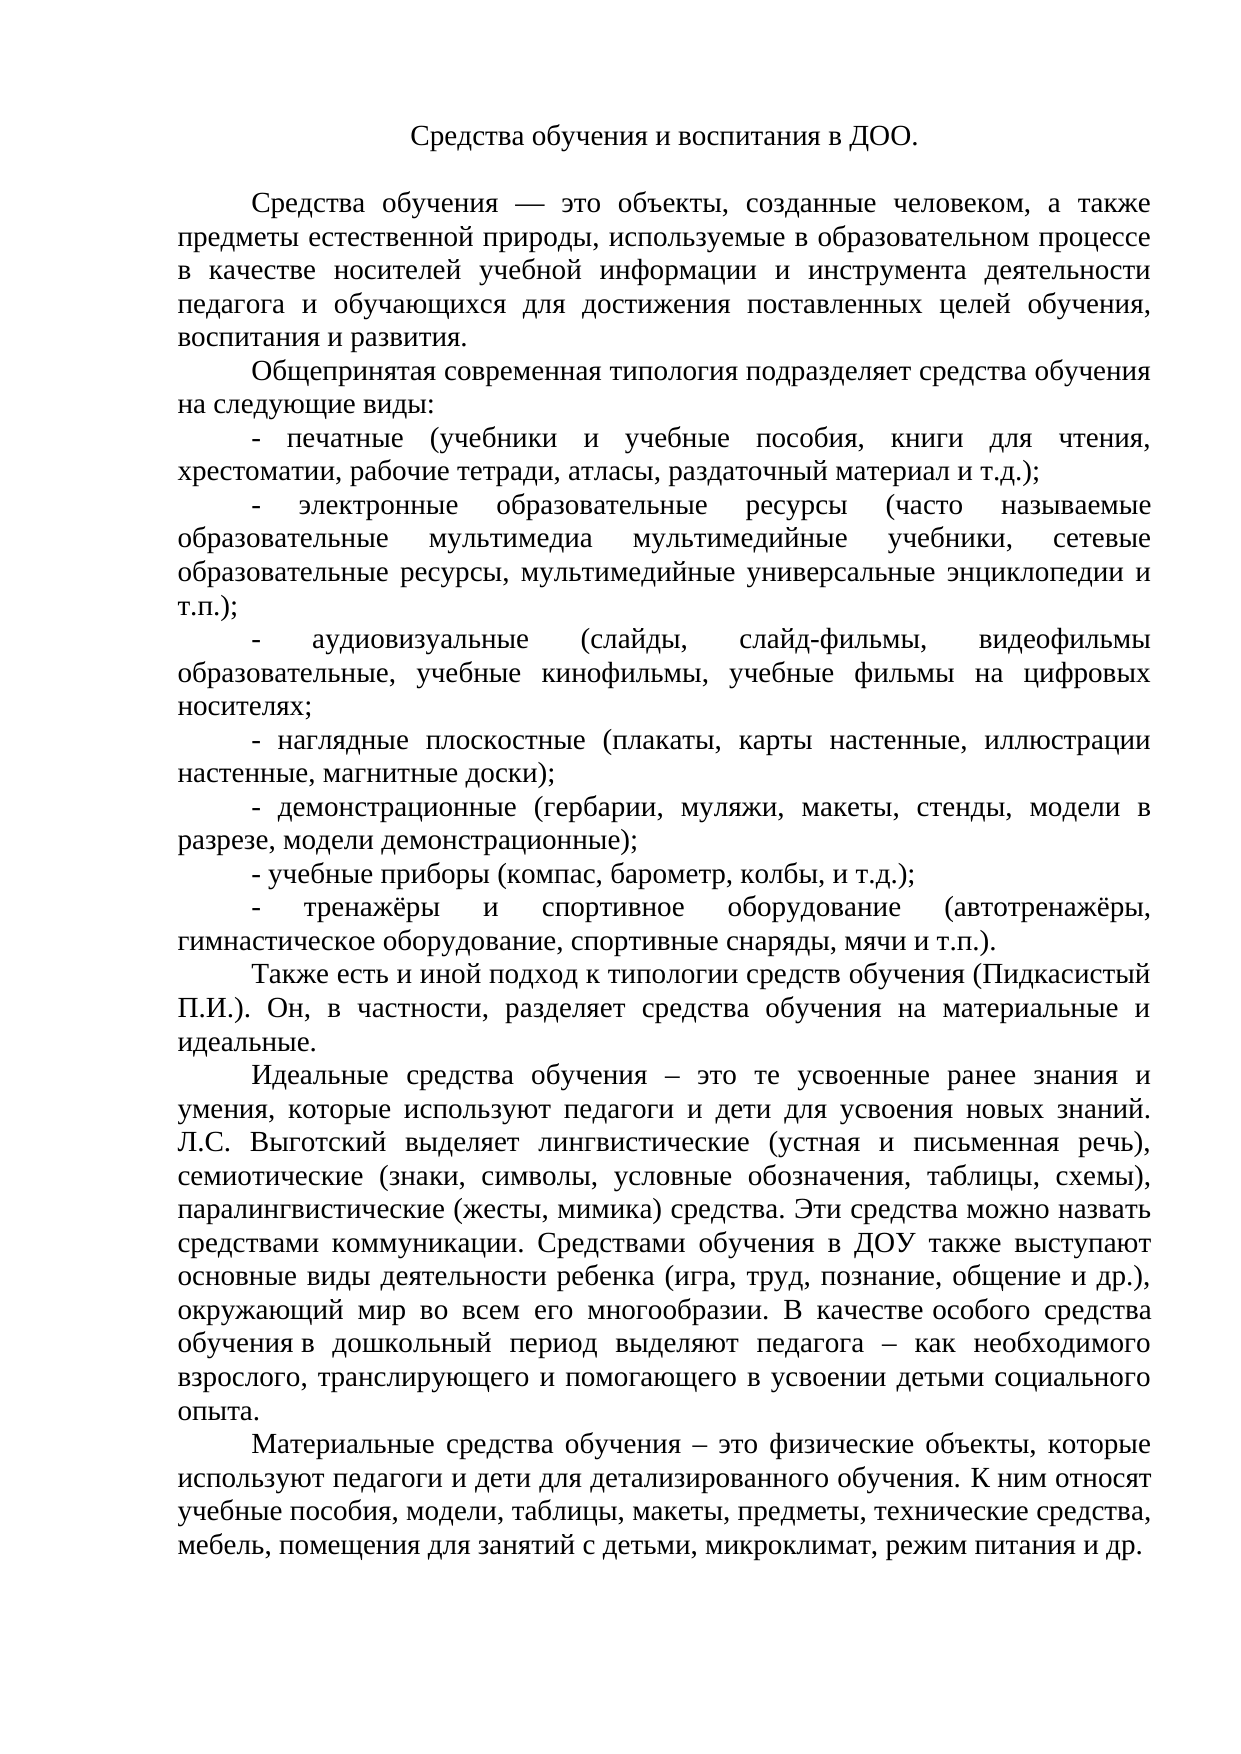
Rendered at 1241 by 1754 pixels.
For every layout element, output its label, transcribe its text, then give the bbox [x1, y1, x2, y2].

text Средства обучения и воспитания в ДОО. [177, 118, 1152, 152]
text Также есть и иной подход к типологии средств обучения (Пидкасистый П.И.). Он, в частности, разделяет средства обучения на материальные и идеальные. [177, 957, 1152, 1057]
text Материальные средства обучения – это физические объекты, которые используют педагоги и дети для детализированного обучения. К ним относят учебные пособия, модели, таблицы, макеты, предметы, технические средства, мебель, помещения для занятий с детьми, микроклимат, режим питания и др. [177, 1426, 1152, 1560]
text - электронные образовательные ресурсы (часто называемые образовательные мультимедиа мультимедийные учебники, сетевые образовательные ресурсы, мультимедийные универсальные энциклопедии и т.п.); [177, 487, 1152, 621]
text - наглядные плоскостные (плакаты, карты настенные, иллюстрации настенные, магнитные доски); [177, 722, 1152, 789]
text - печатные (учебники и учебные пособия, книги для чтения, хрестоматии, рабочие тетради, атласы, раздаточный материал и т.д.); [177, 420, 1152, 487]
text - аудиовизуальные (слайды, слайд-фильмы, видеофильмы образовательные, учебные кинофильмы, учебные фильмы на цифровых носителях; [177, 621, 1152, 722]
text Идеальные средства обучения – это те усвоенные ранее знания и умения, которые используют педагоги и дети для усвоения новых знаний. Л.С. Выготский выделяет лингвистические (устная и письменная речь), семиотические (знаки, символы, условные обозначения, таблицы, схемы), паралингвистические (жесты, мимика) средства. Эти средства можно назвать средствами коммуникации. Средствами обучения в ДОУ также выступают основные виды деятельности ребенка (игра, труд, познание, общение и др.), окружающий мир во всем его многообразии. В качестве особого средства обучения в дошкольный период выделяют педагога – как необходимого взрослого, транслирующего и помогающего в усвоении детьми социального опыта. [177, 1057, 1152, 1426]
text Общепринятая современная типология подразделяет средства обучения на следующие виды: [177, 353, 1152, 420]
text - тренажёры и спортивное оборудование (автотренажёры, гимнастическое оборудование, спортивные снаряды, мячи и т.п.). [177, 889, 1152, 957]
text Средства обучения — это объекты, созданные человеком, а также предметы естественной природы, используемые в образовательном процессе в качестве носителей учебной информации и инструмента деятельности педагога и обучающихся для достижения поставленных целей обучения, воспитания и развития. [177, 185, 1152, 353]
text - учебные приборы (компас, барометр, колбы, и т.д.); [177, 856, 1152, 889]
text - демонстрационные (гербарии, муляжи, макеты, стенды, модели в разрезе, модели демонстрационные); [177, 789, 1152, 856]
